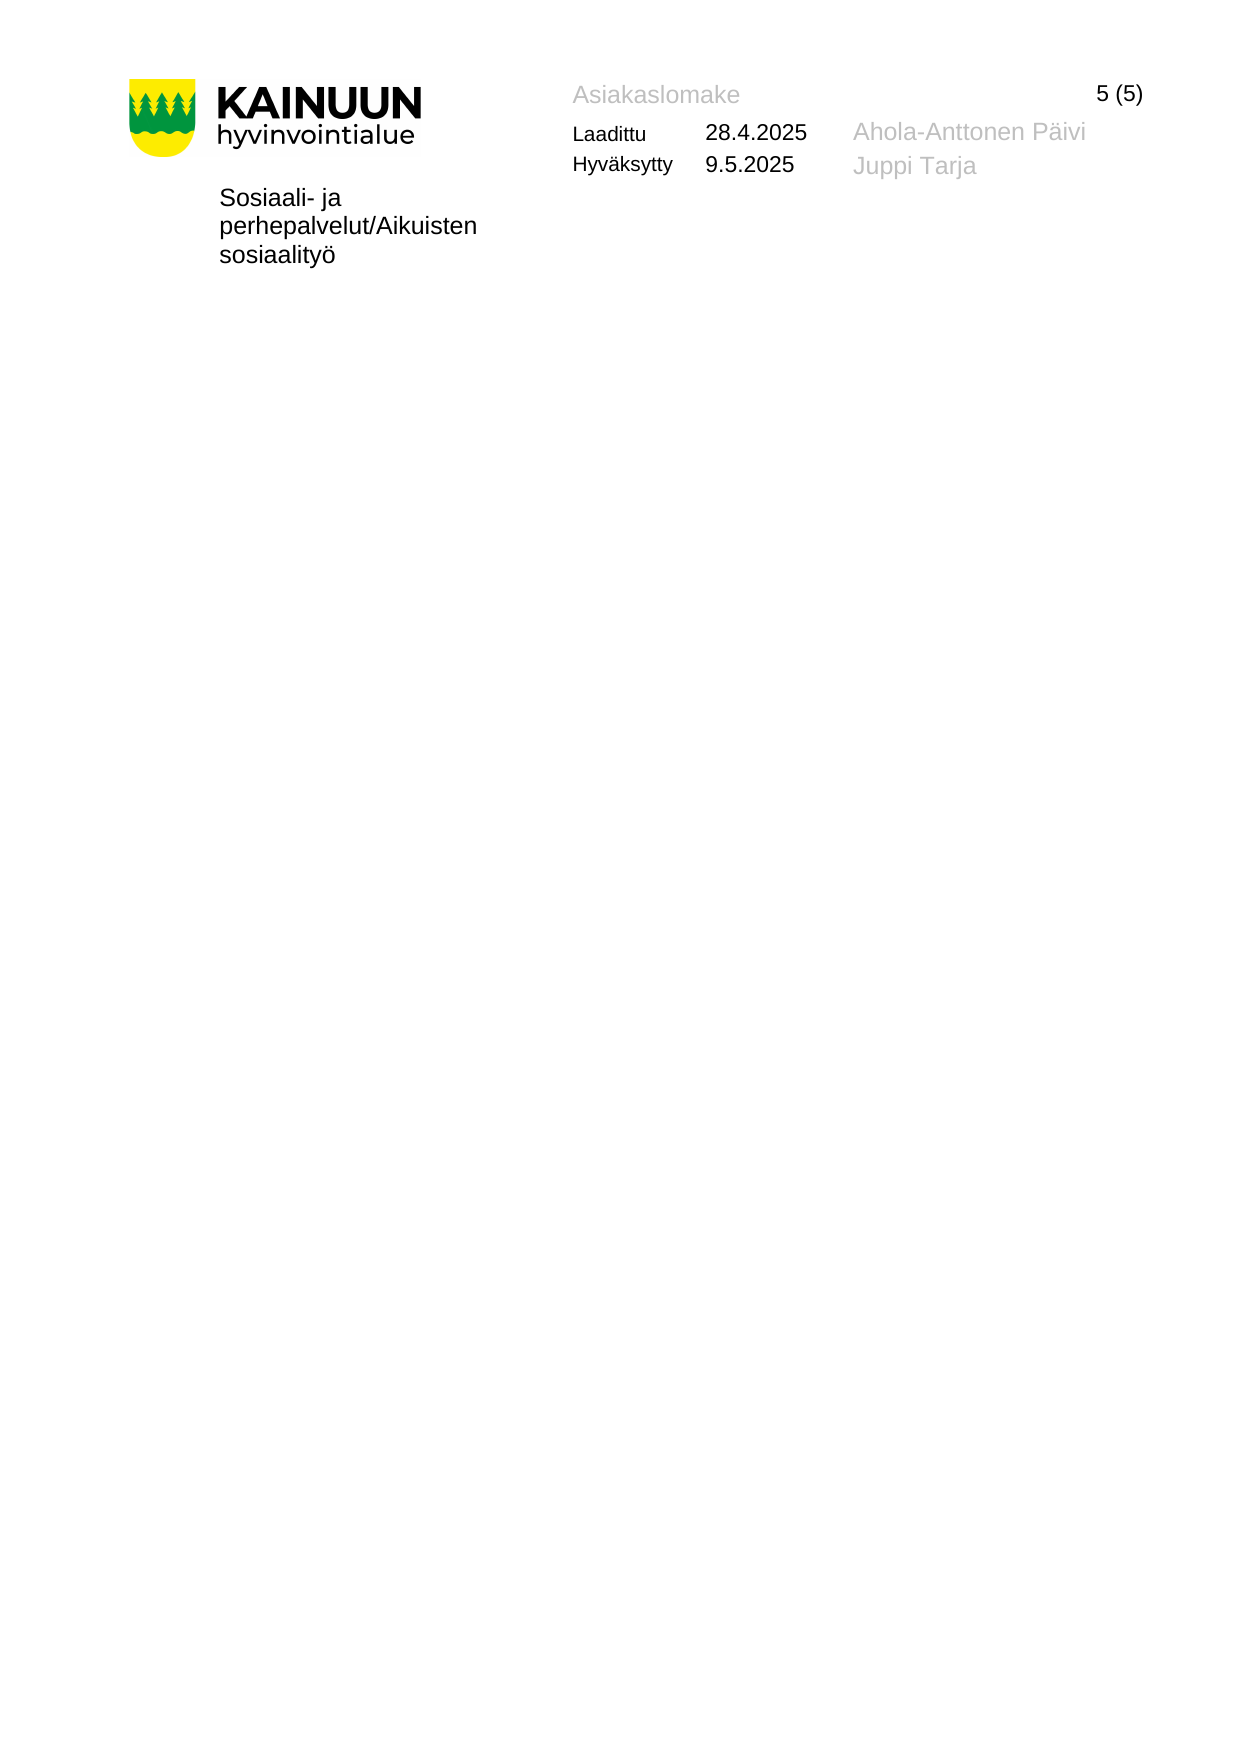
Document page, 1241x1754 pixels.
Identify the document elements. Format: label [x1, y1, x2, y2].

picture [129, 79, 421, 157]
